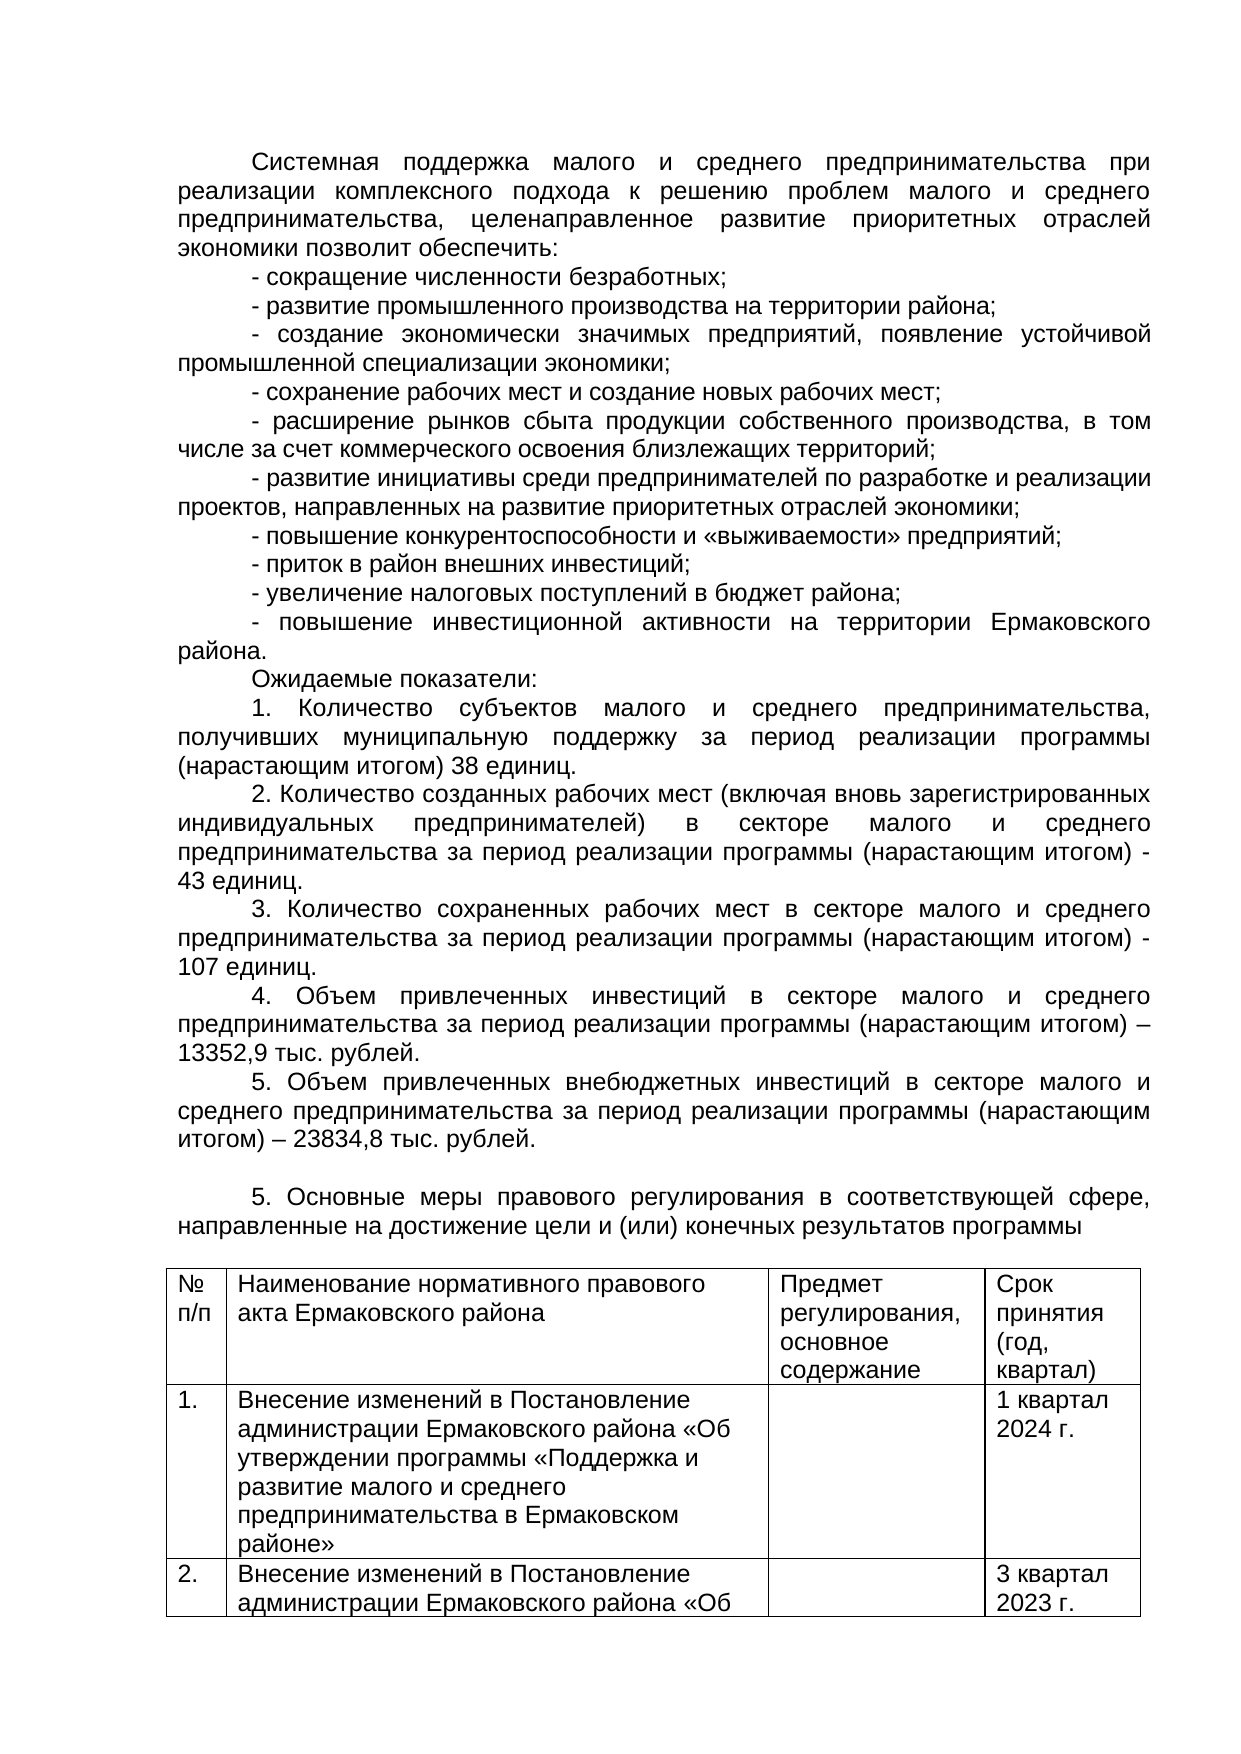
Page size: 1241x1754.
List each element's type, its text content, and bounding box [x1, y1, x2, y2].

text - расширение рынков сбыта продукции собственного производства, в том числе за счет коммерческого освоения близлежащих территорий; [177, 406, 1152, 463]
text - сохранение рабочих мест и создание новых рабочих мест; [177, 377, 1152, 406]
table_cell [227, 1559, 768, 1616]
table_cell [769, 1559, 984, 1616]
text Системная поддержка малого и среднего предпринимательства при реализации комплексного подхода к решению проблем малого и среднего предпринимательства, целенаправленное развитие приоритетных отраслей экономики позволит обеспечить: [177, 147, 1152, 262]
table_cell 1. [167, 1385, 226, 1558]
table_cell 2. [167, 1559, 226, 1616]
text - повышение конкурентоспособности и «выживаемости» предприятий; [177, 521, 1152, 549]
text - увеличение налоговых поступлений в бюджет района; [177, 578, 1152, 607]
text 1. Количество субъектов малого и среднего предпринимательства, получивших муниципальную поддержку за период реализации программы (нарастающим итогом) 38 единиц. [177, 693, 1152, 779]
table_cell 3 квартал 2023 г. [986, 1559, 1140, 1616]
table_cell 1 квартал 2024 г. [986, 1385, 1140, 1558]
table_cell [769, 1385, 984, 1558]
table_header Предмет регулирования, основное содержание [769, 1269, 984, 1384]
text - приток в район внешних инвестиций; [177, 549, 1152, 578]
text 5. Объем привлеченных внебюджетных инвестиций в секторе малого и среднего предпринимательства за период реализации программы (нарастающим итогом) – 23834,8 тыс. рублей. [177, 1067, 1152, 1153]
table_header № п/п [167, 1269, 226, 1384]
table_header Срок принятия (год, квартал) [986, 1269, 1140, 1384]
text Ожидаемые показатели: [177, 664, 1152, 693]
text - развитие промышленного производства на территории района; [177, 291, 1152, 319]
text 5. Основные меры правового регулирования в соответствующей сфере, направленные на достижение цели и (или) конечных результатов программы [177, 1182, 1152, 1239]
text 3. Количество сохраненных рабочих мест в секторе малого и среднего предпринимательства за период реализации программы (нарастающим итогом) - 107 единиц. [177, 894, 1152, 981]
text - повышение инвестиционной активности на территории Ермаковского района. [177, 607, 1152, 664]
text - создание экономически значимых предприятий, появление устойчивой промышленной специализации экономики; [177, 319, 1152, 377]
text - развитие инициативы среди предпринимателей по разработке и реализации проектов, направленных на развитие приоритетных отраслей экономики; [177, 463, 1152, 521]
table_cell Внесение изменений в Постановление администрации Ермаковского района «Об утверждении программы «Поддержка и развитие малого и среднего предпринимательства в Ермаковском районе» [227, 1385, 768, 1558]
text 4. Объем привлеченных инвестиций в секторе малого и среднего предпринимательства за период реализации программы (нарастающим итогом) – 13352,9 тыс. рублей. [177, 981, 1152, 1067]
text 2. Количество созданных рабочих мест (включая вновь зарегистрированных индивидуальных предпринимателей) в секторе малого и среднего предпринимательства за период реализации программы (нарастающим итогом) - 43 единиц. [177, 779, 1152, 894]
table_header Наименование нормативного правового акта Ермаковского района [227, 1269, 768, 1384]
text - сокращение численности безработных; [177, 262, 1152, 291]
